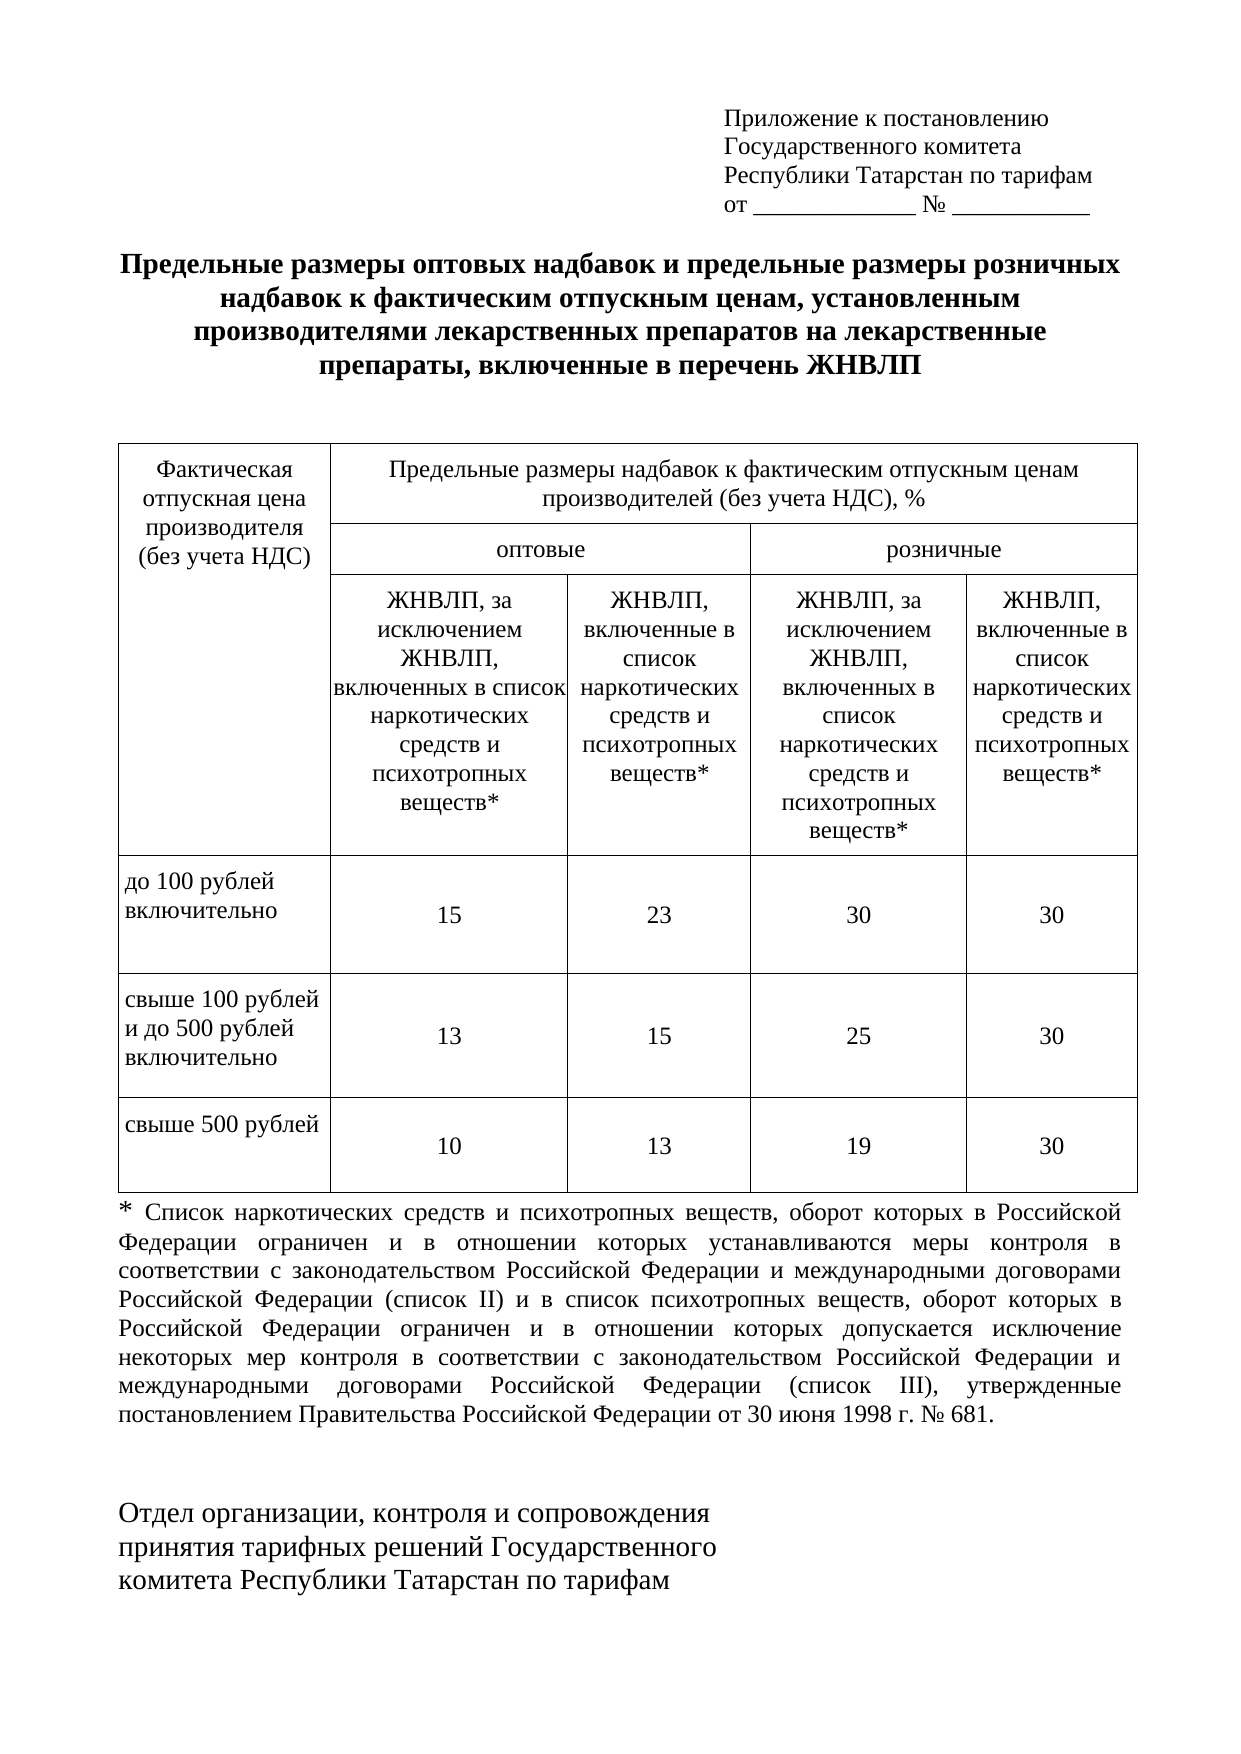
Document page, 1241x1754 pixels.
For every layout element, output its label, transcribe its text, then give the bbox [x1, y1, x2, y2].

text Отдел организации, контроля и сопровождения [118, 1495, 1122, 1529]
table_cell до 100 рублей включительно [119, 856, 330, 973]
table_cell 10 [331, 1098, 567, 1192]
table_header Предельные размеры надбавок к фактическим отпускным ценам производителей (без учета НДС), % [331, 444, 1137, 523]
table_cell ЖНВЛП, включенные в список наркотических средств и психотропных веществ* [967, 575, 1137, 855]
text Приложение к постановлению [723, 103, 1122, 131]
table_header Фактическая отпускная цена производителя (без учета НДС) [119, 444, 330, 855]
table_cell розничные [751, 524, 1137, 574]
table_cell оптовые [331, 524, 750, 574]
table_cell 13 [331, 974, 567, 1097]
table_cell 15 [331, 856, 567, 973]
table_cell 15 [568, 974, 750, 1097]
text Государственного комитета [723, 131, 1122, 160]
text принятия тарифных решений Государственного [118, 1529, 1107, 1562]
table_cell 13 [568, 1098, 750, 1192]
table_cell 19 [751, 1098, 966, 1192]
table_cell свыше 100 рублей и до 500 рублей включительно [119, 974, 330, 1097]
table_cell 30 [967, 974, 1137, 1097]
text Предельные размеры оптовых надбавок и предельные размеры розничных надбавок к фактическим отпускным ценам, установленным производителями лекарственных препаратов на лекарственные препараты, включенные в перечень ЖНВЛП [118, 246, 1122, 381]
text комитета Республики Татарстан по тарифам [118, 1562, 1107, 1596]
table_cell свыше 500 рублей [119, 1098, 330, 1192]
table_cell ЖНВЛП, включенные в список наркотических средств и психотропных веществ* [568, 575, 750, 855]
table_cell ЖНВЛП, за исключением ЖНВЛП, включенных в список наркотических средств и психотропных веществ* [331, 575, 567, 855]
table_cell 25 [751, 974, 966, 1097]
text Республики Татарстан по тарифам [723, 160, 1122, 189]
text от _____________ № ___________ [723, 189, 1122, 218]
table_cell 30 [751, 856, 966, 973]
text * Список наркотических средств и психотропных веществ, оборот которых в Российской Федерации ограничен и в отношении которых устанавливаются меры контроля в соответствии с законодательством Российской Федерации и международными договорами Российской Федерации (список II) и в список психотропных веществ, оборот которых в Российской Федерации ограничен и в отношении которых допускается исключение некоторых мер контроля в соответствии с законодательством Российской Федерации и международными договорами Российской Федерации (список III), утвержденные постановлением Правительства Российской Федерации от 30 июня 1998 г. № 681. [118, 1193, 1122, 1428]
table_cell 30 [967, 856, 1137, 973]
table_cell ЖНВЛП, за исключением ЖНВЛП, включенных в список наркотических средств и психотропных веществ* [751, 575, 966, 855]
table_cell 23 [568, 856, 750, 973]
table_cell 30 [967, 1098, 1137, 1192]
